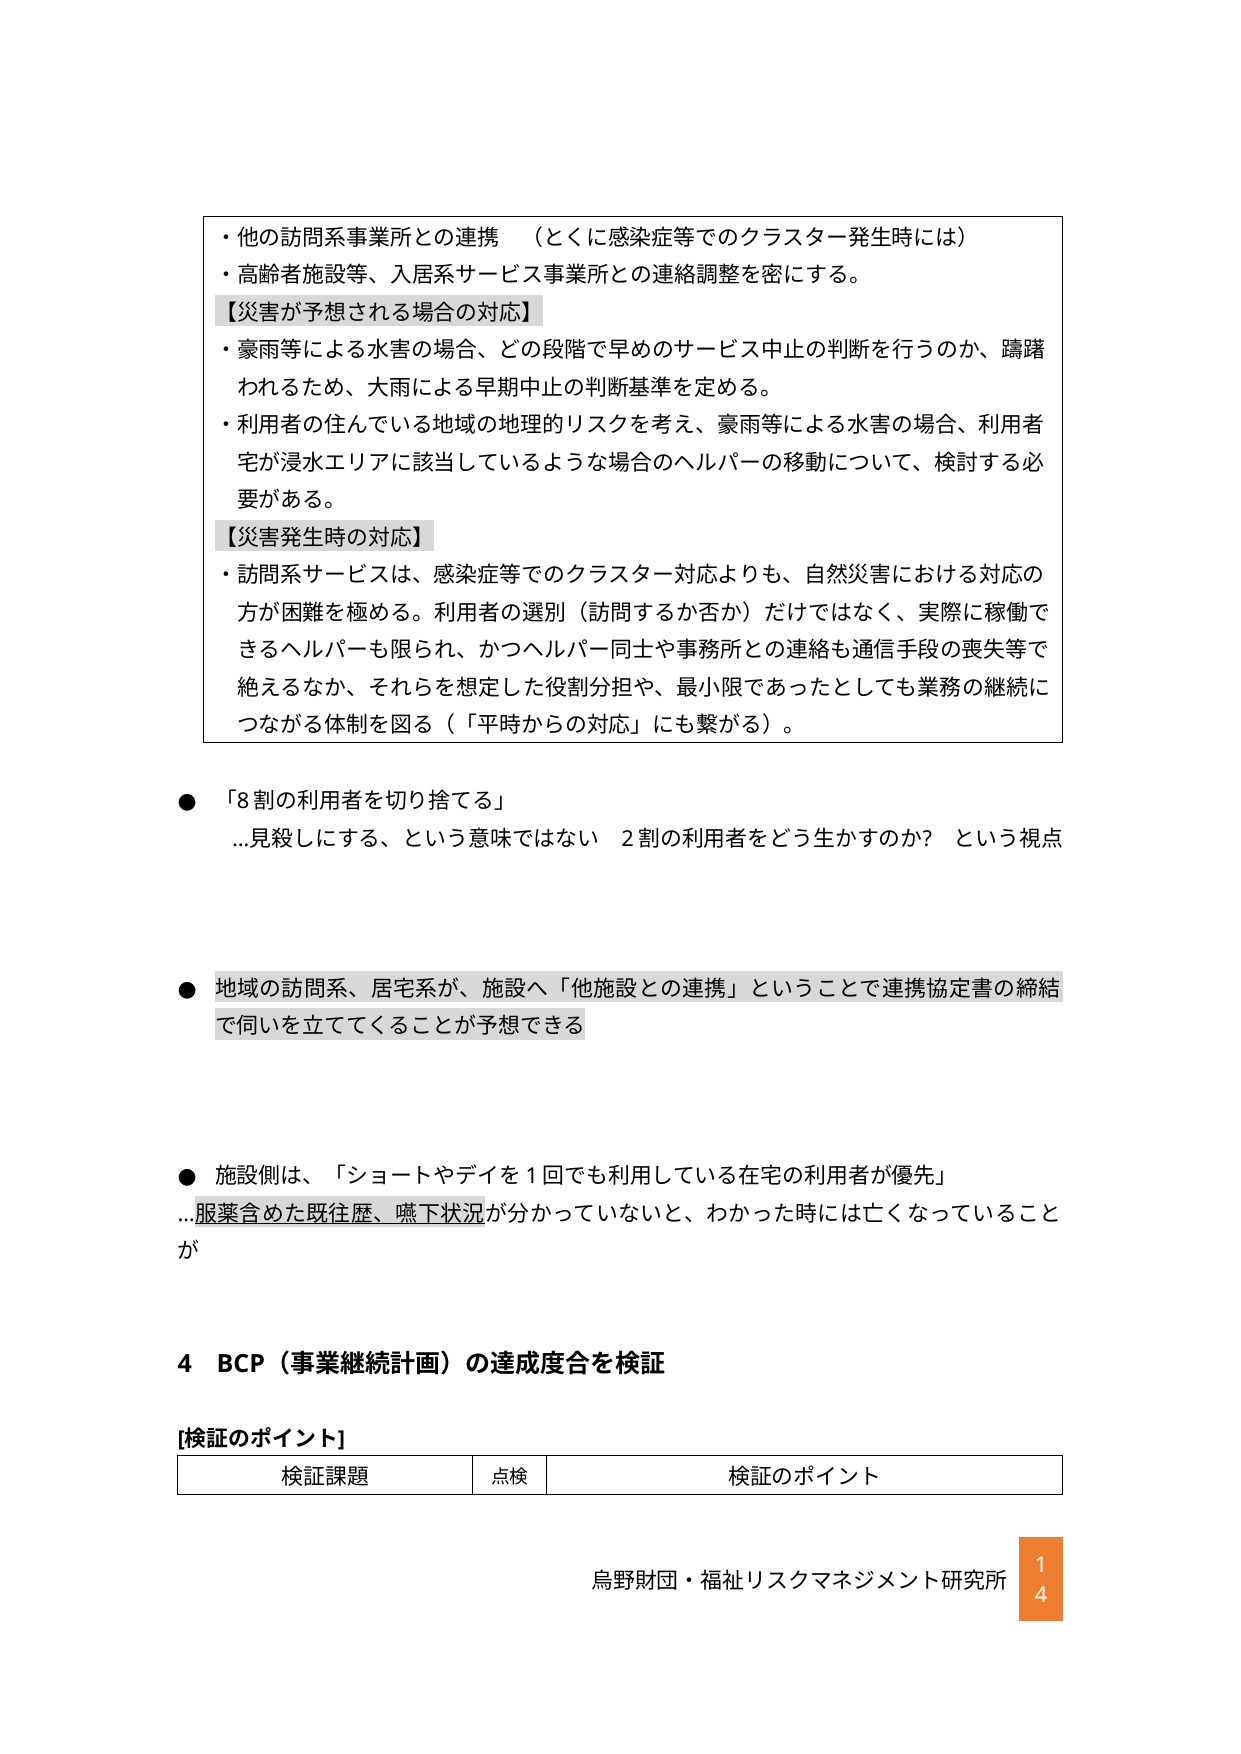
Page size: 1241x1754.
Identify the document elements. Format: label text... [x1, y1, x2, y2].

table_header 検証課題 [178, 1456, 472, 1494]
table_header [204, 217, 1062, 742]
list 施設側は、「ショートやデイを1回でも利用している在宅の利用者が優先」 [177, 1155, 1063, 1193]
table_header 点検 [473, 1456, 546, 1494]
list 地域の訪問系、居宅系が、施設へ「他施設との連携」ということで連携協定書の締結で伺いを立ててくることが予想できる [177, 968, 1063, 1043]
text …服薬含めた既往歴、嚥下状況が分かっていないと、わかった時には亡くなっていることが [177, 1193, 1063, 1268]
table_header 検証のポイント [547, 1456, 1062, 1494]
text [検証のポイント] [177, 1418, 1063, 1455]
text 4 BCP（事業継続計画）の達成度合を検証 [177, 1343, 1063, 1380]
list 「8割の利用者を切り捨てる」 [177, 780, 1063, 818]
list …見殺しにする、という意味ではない 2割の利用者をどう生かすのか? という視点 [215, 818, 1063, 855]
